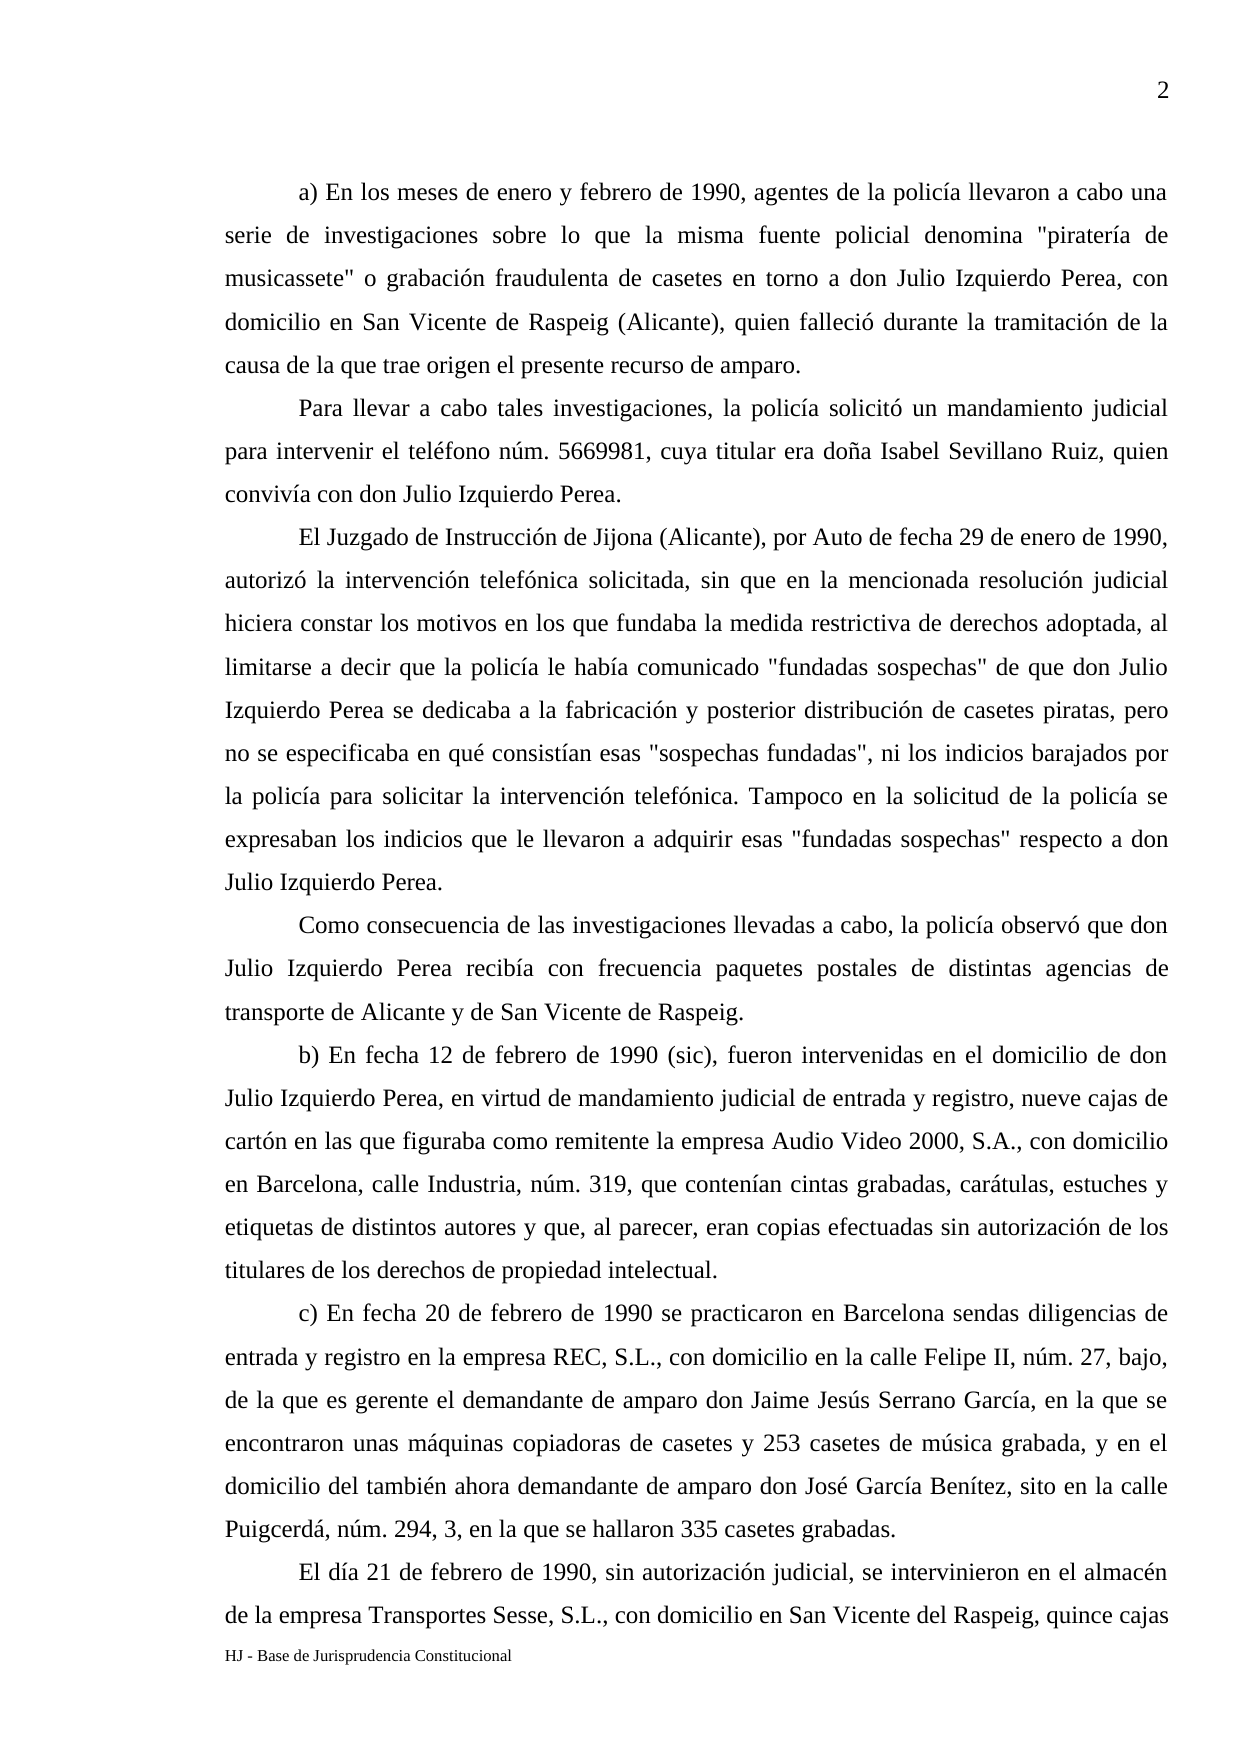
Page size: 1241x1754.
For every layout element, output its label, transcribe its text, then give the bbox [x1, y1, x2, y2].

text a) En los meses de enero y febrero de 1990, agentes de la policía llevaron a cabo una serie de investigaciones sobre lo que la misma fuente policial denomina "piratería de musicassete" o grabación fraudulenta de casetes en torno a don Julio Izquierdo Perea, con domicilio en San Vicente de Raspeig (Alicante), quien falleció durante la tramitación de la causa de la que trae origen el presente recurso de amparo. [224, 177, 1169, 378]
text Para llevar a cabo tales investigaciones, la policía solicitó un mandamiento judicial para intervenir el teléfono núm. 5669981, cuya titular era doña Isabel Sevillano Ruiz, quien convivía con don Julio Izquierdo Perea. [224, 393, 1169, 508]
text b) En fecha 12 de febrero de 1990 (sic), fueron intervenidas en el domicilio de don Julio Izquierdo Perea, en virtud de mandamiento judicial de entrada y registro, nueve cajas de cartón en las que figuraba como remitente la empresa Audio Video 2000, S.A., con domicilio en Barcelona, calle Industria, núm. 319, que contenían cintas grabadas, carátulas, estuches y etiquetas de distintos autores y que, al parecer, eran copias efectuadas sin autorización de los titulares de los derechos de propiedad intelectual. [224, 1040, 1169, 1284]
text El Juzgado de Instrucción de Jijona (Alicante), por Auto de fecha 29 de enero de 1990, autorizó la intervención telefónica solicitada, sin que en la mencionada resolución judicial hiciera constar los motivos en los que fundaba la medida restrictiva de derechos adoptada, al limitarse a decir que la policía le había comunicado "fundadas sospechas" de que don Julio Izquierdo Perea se dedicaba a la fabricación y posterior distribución de casetes piratas, pero no se especificaba en qué consistían esas "sospechas fundadas", ni los indicios barajados por la policía para solicitar la intervención telefónica. Tampoco en la solicitud de la policía se expresaban los indicios que le llevaron a adquirir esas "fundadas sospechas" respecto a don Julio Izquierdo Perea. [224, 522, 1169, 896]
text c) En fecha 20 de febrero de 1990 se practicaron en Barcelona sendas diligencias de entrada y registro en la empresa REC, S.L., con domicilio en la calle Felipe II, núm. 27, bajo, de la que es gerente el demandante de amparo don Jaime Jesús Serrano García, en la que se encontraron unas máquinas copiadoras de casetes y 253 casetes de música grabada, y en el domicilio del también ahora demandante de amparo don José García Benítez, sito en la calle Puigcerdá, núm. 294, 3, en la que se hallaron 335 casetes grabadas. [224, 1298, 1169, 1543]
text Como consecuencia de las investigaciones llevadas a cabo, la policía observó que don Julio Izquierdo Perea recibía con frecuencia paquetes postales de distintas agencias de transporte de Alicante y de San Vicente de Raspeig. [224, 910, 1169, 1025]
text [224, 1557, 1169, 1629]
